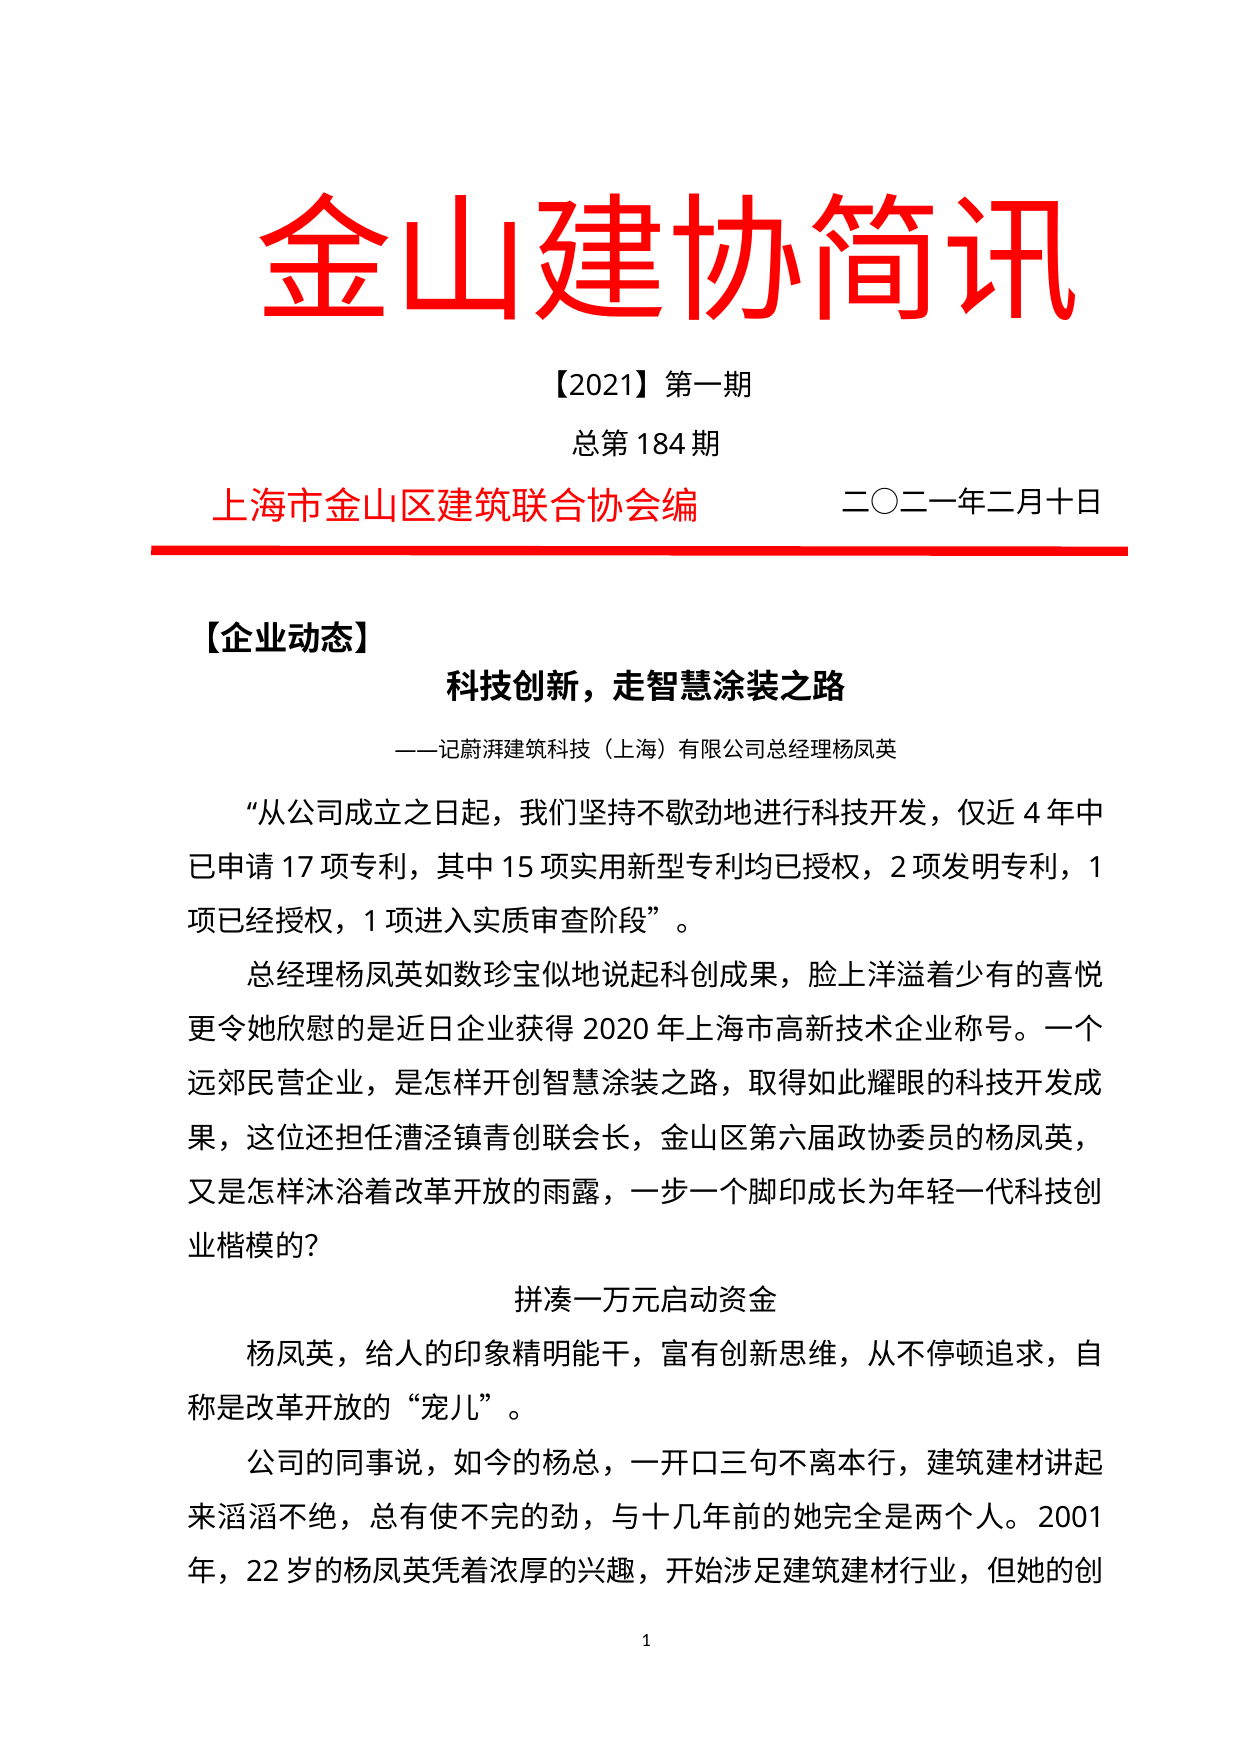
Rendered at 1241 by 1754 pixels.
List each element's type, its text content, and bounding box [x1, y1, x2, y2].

text 总经理杨凤英如数珍宝似地说起科创成果，脸上洋溢着少有的喜悦，更令她欣慰的是近日企业获得2020年上海市高新技术企业称号。一个远郊民营企业，是怎样开创智慧涂装之路，取得如此耀眼的科技开发成果，这位还担任漕泾镇青创联会长，金山区第六届政协委员的杨凤英，又是怎样沐浴着改革开放的雨露，一步一个脚印成长为年轻一代科技创业楷模的？ [187, 942, 1104, 1267]
text ——记蔚湃建筑科技（上海）有限公司总经理杨凤英 [187, 732, 1104, 764]
text 拼凑一万元启动资金 [187, 1267, 1104, 1321]
text 【企业动态】 [187, 612, 1104, 660]
text 二○二一年二月十日 [187, 466, 1103, 524]
text 科技创新，走智慧涂装之路 [187, 660, 1104, 708]
text “从公司成立之日起，我们坚持不歇劲地进行科技开发，仅近4年中已申请17项专利，其中15项实用新型专利均已授权，2项发明专利，1项已经授权，1项进入实质审查阶段”。 [187, 780, 1104, 942]
text 总第184期 [187, 407, 1104, 466]
text 【2021】第一期 [187, 349, 1104, 407]
text 杨凤英，给人的印象精明能干，富有创新思维，从不停顿追求，自称是改革开放的“宠儿”。 [187, 1321, 1104, 1430]
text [187, 1430, 1104, 1592]
text 金山建协简讯 [187, 150, 1104, 349]
